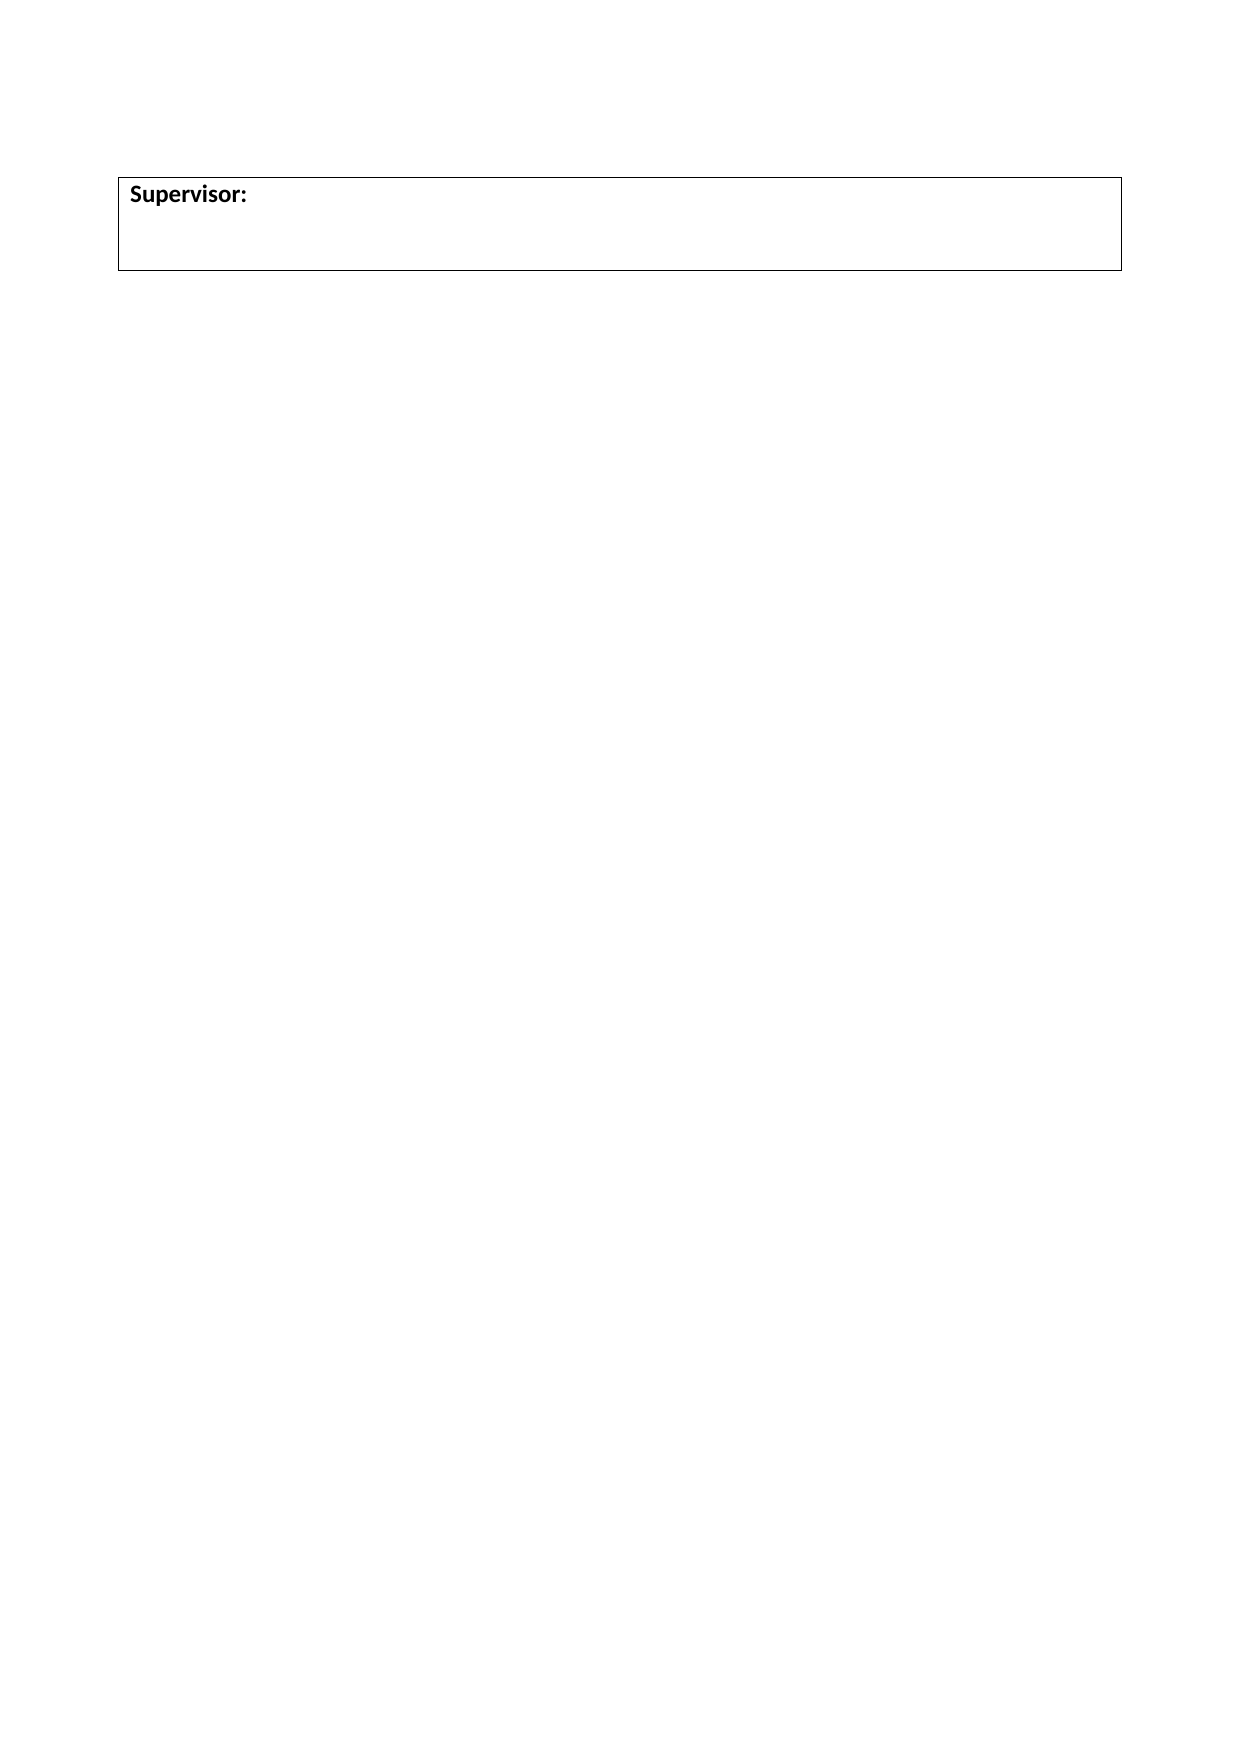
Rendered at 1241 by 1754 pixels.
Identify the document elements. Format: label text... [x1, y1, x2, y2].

table_cell Supervisor: [119, 178, 1121, 270]
